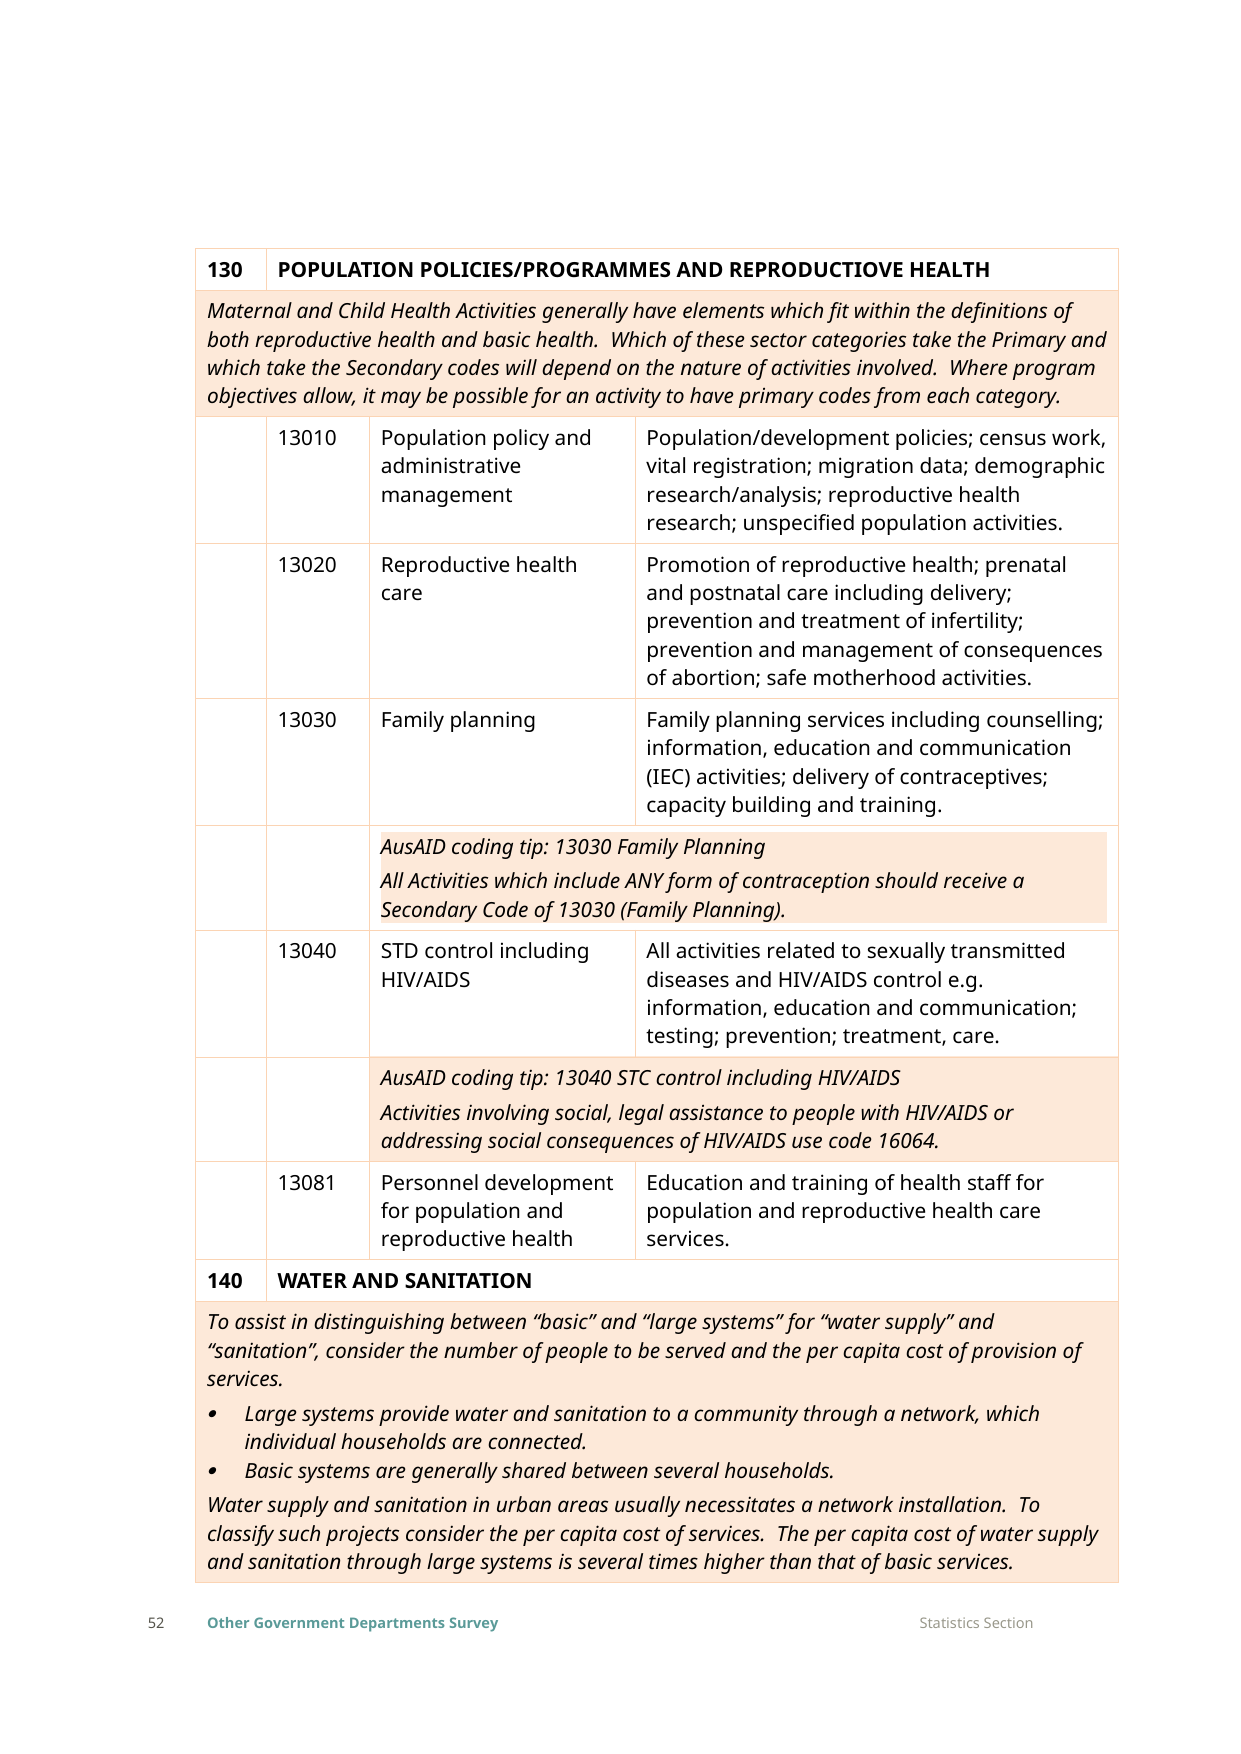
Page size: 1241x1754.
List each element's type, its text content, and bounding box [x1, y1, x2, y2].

table_cell [196, 826, 266, 929]
table_header POPULATION POLICIES/PROGRAMMES AND REPRODUCTIOVE HEALTH [267, 249, 1118, 289]
table_cell 13020 [267, 544, 369, 698]
table_cell AusAID coding tip: 13030 Family Planning All Activities which include ANY form of contraception should receive a Secondary Code of 13030 (Family Planning). [370, 826, 1118, 929]
table_cell 13030 [267, 699, 369, 825]
table_cell 13081 [267, 1162, 369, 1259]
table_cell [196, 417, 266, 543]
table_cell [196, 544, 266, 698]
table_cell AusAID coding tip: 13040 STC control including HIV/AIDS Activities involving social, legal assistance to people with HIV/AIDS or addressing social consequences of HIV/AIDS use code 16064. [370, 1058, 1118, 1161]
table_cell Reproductive health care [370, 544, 635, 698]
table_cell Family planning services including counselling; information, education and communication (IEC) activities; delivery of contraceptives; capacity building and training. [636, 699, 1118, 825]
table_cell [196, 931, 266, 1056]
table_cell [196, 699, 266, 825]
table_cell [267, 1058, 369, 1161]
table_cell [196, 1058, 266, 1161]
table_cell 140 [196, 1260, 266, 1301]
table_cell Promotion of reproductive health; prenatal and postnatal care including delivery; prevention and treatment of infertility; prevention and management of consequences of abortion; safe motherhood activities. [636, 544, 1118, 698]
table_cell Family planning [370, 699, 635, 825]
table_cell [196, 1302, 1118, 1582]
table_header 130 [196, 249, 266, 289]
table_cell Personnel development for population and reproductive health [370, 1162, 635, 1259]
table_cell 13010 [267, 417, 369, 543]
table_cell All activities related to sexually transmitted diseases and HIV/AIDS control e.g. information, education and communication; testing; prevention; treatment, care. [636, 931, 1118, 1056]
table_cell WATER AND SANITATION [267, 1260, 1118, 1301]
table_cell Maternal and Child Health Activities generally have elements which fit within the definitions of both reproductive health and basic health. Which of these sector categories take the Primary and which take the Secondary codes will depend on the nature of activities involved. Where program objectives allow, it may be possible for an activity to have primary codes from each category. [196, 291, 1118, 416]
table_cell STD control including HIV/AIDS [370, 931, 635, 1056]
table_cell 13040 [267, 931, 369, 1056]
table_cell Population policy and administrative management [370, 417, 635, 543]
table_cell [267, 826, 369, 929]
table_cell [196, 1162, 266, 1259]
table_cell Population/development policies; census work, vital registration; migration data; demographic research/analysis; reproductive health research; unspecified population activities. [636, 417, 1118, 543]
table_cell Education and training of health staff for population and reproductive health care services. [636, 1162, 1118, 1259]
